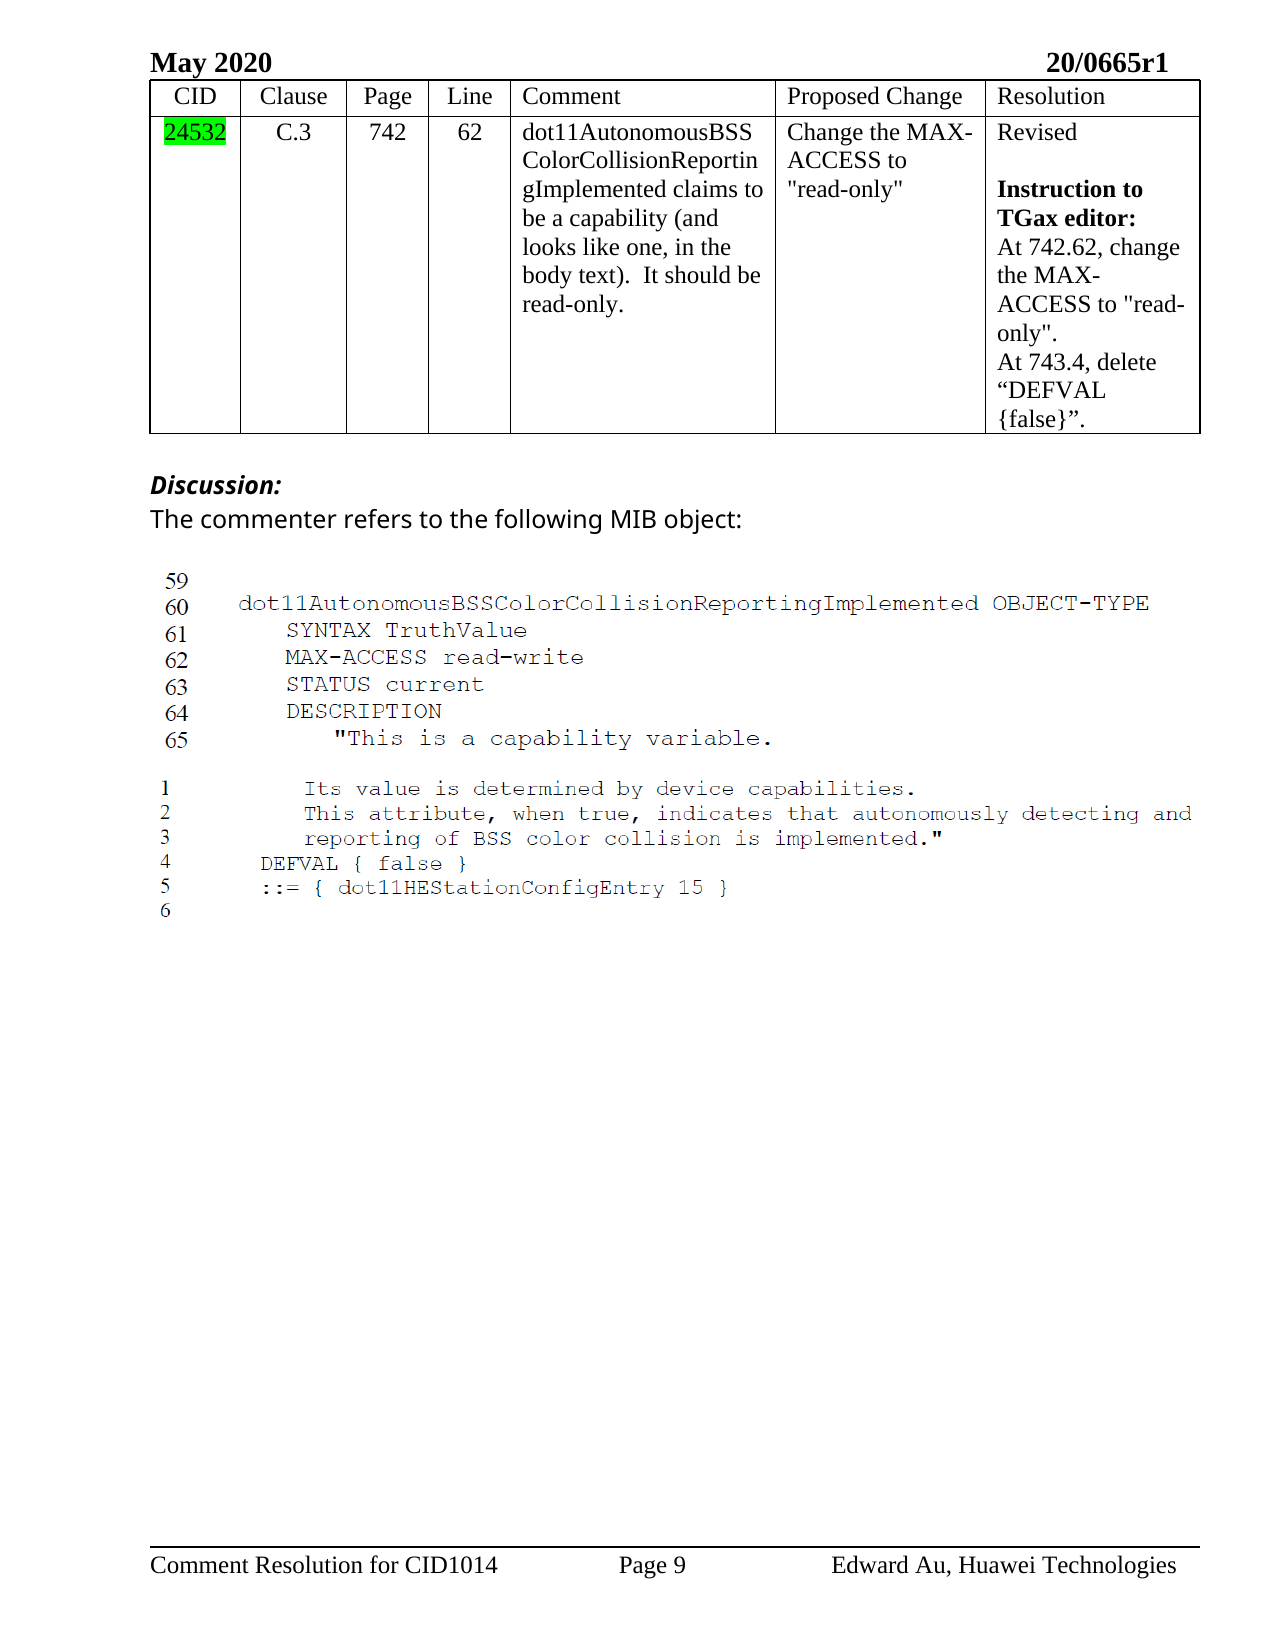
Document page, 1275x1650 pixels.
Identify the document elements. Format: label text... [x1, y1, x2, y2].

table_cell Revised Instruction to TGax editor: At 742.62, change the MAX-ACCESS to "read-only". At 743.4, delete “DEFVAL {false}”. [986, 117, 1199, 433]
table_header Line [429, 81, 510, 116]
table_cell dot11AutonomousBSSColorCollisionReportingImplemented claims to be a capability (and looks like one, in the body text). It should be read-only. [511, 117, 775, 433]
table_cell 742 [347, 117, 428, 433]
table_cell C.3 [241, 117, 346, 433]
table_cell 62 [429, 117, 510, 433]
table_header Resolution [986, 81, 1199, 116]
table_header Proposed Change [776, 81, 985, 116]
text Discussion: [150, 468, 1200, 502]
table_header Comment [511, 81, 775, 116]
table_cell Change the MAX-ACCESS to "read-only" [776, 117, 985, 433]
table_cell 24532 [151, 117, 240, 433]
table_header CID [151, 81, 240, 116]
text The commenter refers to the following MIB object: [150, 502, 1200, 536]
table_header Clause [241, 81, 346, 116]
table_header Page [347, 81, 428, 116]
